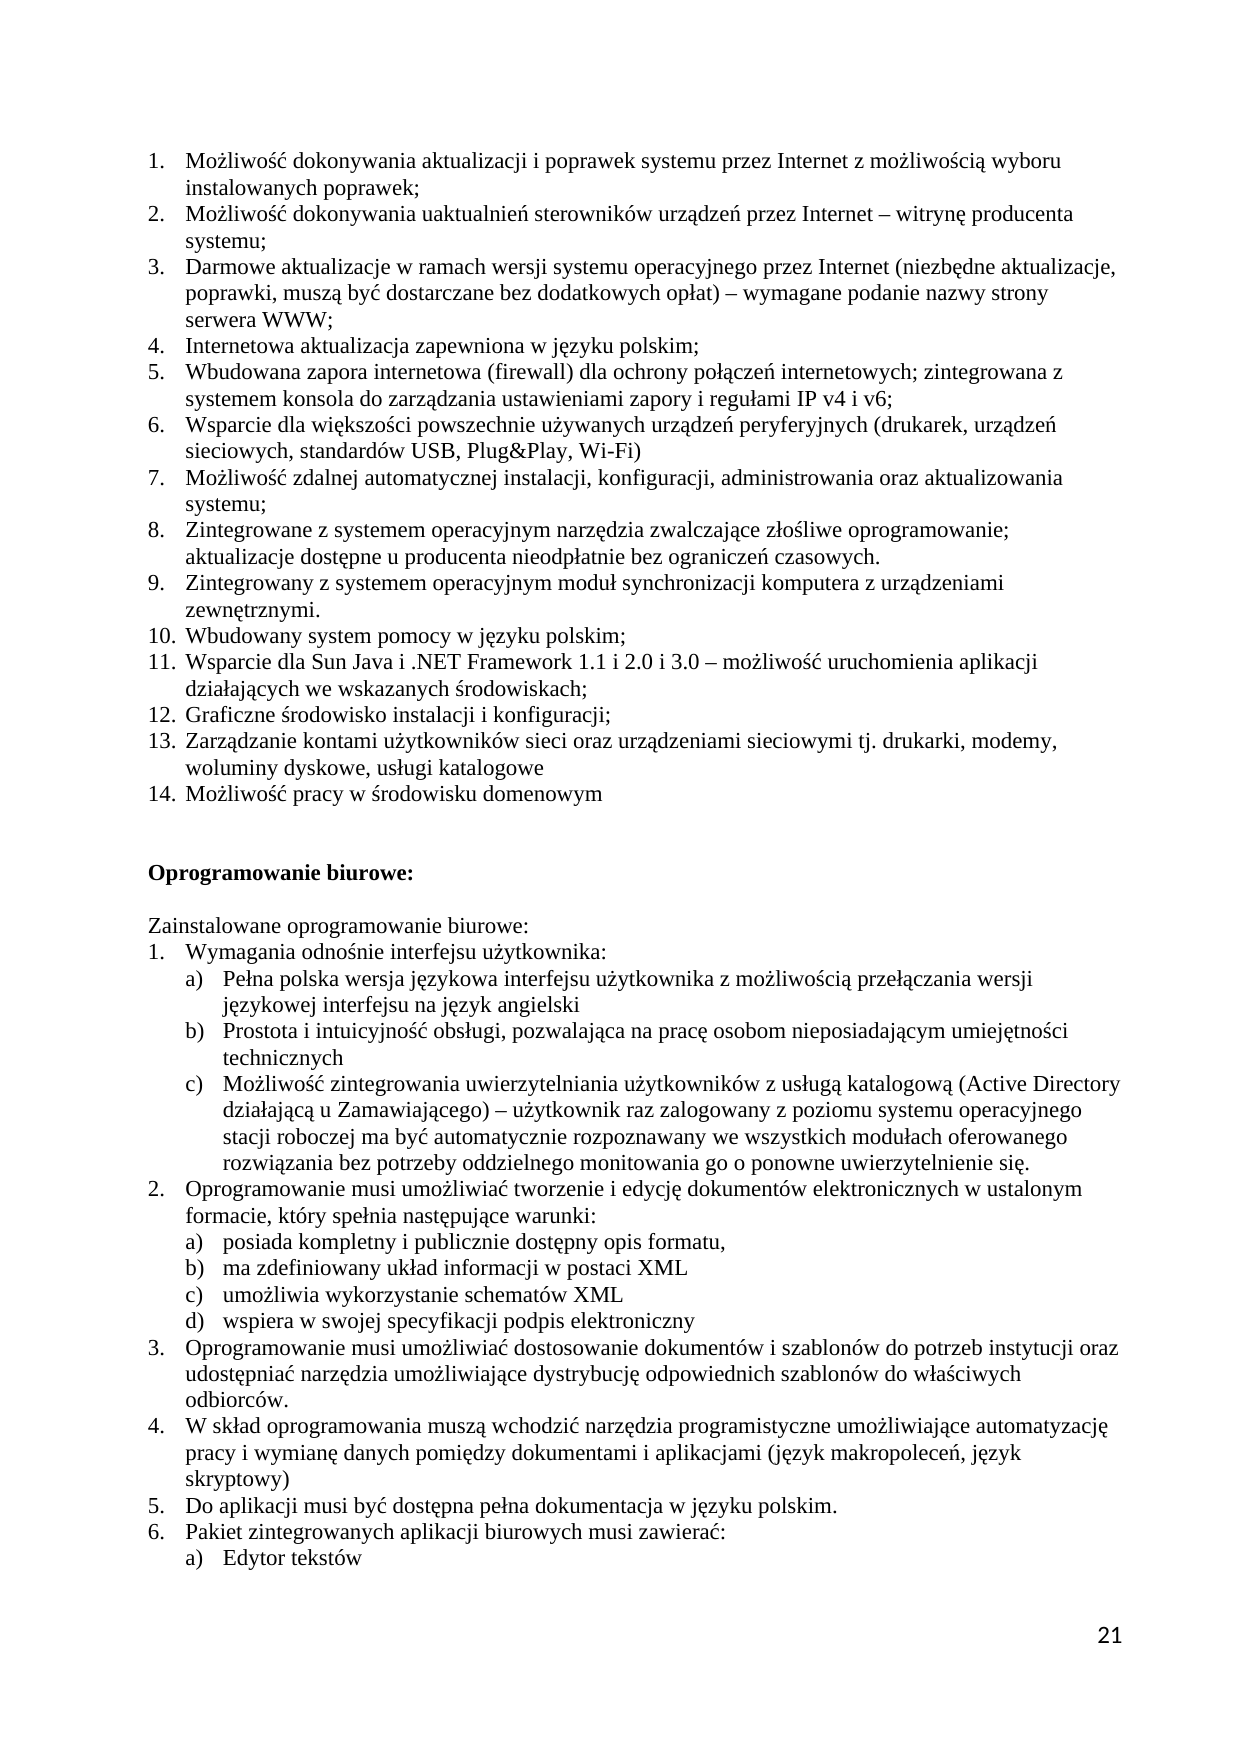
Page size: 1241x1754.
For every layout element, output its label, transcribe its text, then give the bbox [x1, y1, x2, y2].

list Zarządzanie kontami użytkowników sieci oraz urządzeniami sieciowymi tj. drukarki, modemy, woluminy dyskowe, usługi katalogowe [148, 727, 1122, 780]
text Oprogramowanie biurowe: [148, 859, 1122, 886]
list Możliwość dokonywania uaktualnień sterowników urządzeń przez Internet – witrynę producenta systemu; [148, 200, 1122, 253]
list Oprogramowanie musi umożliwiać tworzenie i edycję dokumentów elektronicznych w ustalonym formacie, który spełnia następujące warunki: [148, 1175, 1122, 1228]
list Możliwość zdalnej automatycznej instalacji, konfiguracji, administrowania oraz aktualizowania systemu; [148, 464, 1122, 517]
list Prostota i intuicyjność obsługi, pozwalająca na pracę osobom nieposiadającym umiejętności technicznych [185, 1017, 1122, 1070]
list Wsparcie dla większości powszechnie używanych urządzeń peryferyjnych (drukarek, urządzeń sieciowych, standardów USB, Plug&Play, Wi-Fi) [148, 411, 1122, 464]
list Graficzne środowisko instalacji i konfiguracji; [148, 701, 1122, 727]
list ma zdefiniowany układ informacji w postaci XML [185, 1254, 1122, 1281]
list Do aplikacji musi być dostępna pełna dokumentacja w języku polskim. [148, 1492, 1122, 1518]
list W skład oprogramowania muszą wchodzić narzędzia programistyczne umożliwiające automatyzację pracy i wymianę danych pomiędzy dokumentami i aplikacjami (język makropoleceń, język skryptowy) [148, 1413, 1122, 1492]
list Wbudowana zapora internetowa (firewall) dla ochrony połączeń internetowych; zintegrowana z systemem konsola do zarządzania ustawieniami zapory i regułami IP v4 i v6; [148, 358, 1122, 411]
list wspiera w swojej specyfikacji podpis elektroniczny [185, 1307, 1122, 1333]
list Możliwość pracy w środowisku domenowym [148, 780, 1122, 806]
list posiada kompletny i publicznie dostępny opis formatu, [185, 1228, 1122, 1254]
list Możliwość dokonywania aktualizacji i poprawek systemu przez Internet z możliwością wyboru instalowanych poprawek; [148, 148, 1122, 200]
list Pełna polska wersja językowa interfejsu użytkownika z możliwością przełączania wersji językowej interfejsu na język angielski [185, 964, 1122, 1017]
list Możliwość zintegrowania uwierzytelniania użytkowników z usługą katalogową (Active Directory działającą u Zamawiającego) – użytkownik raz zalogowany z poziomu systemu operacyjnego stacji roboczej ma być automatycznie rozpoznawany we wszystkich modułach oferowanego rozwiązania bez potrzeby oddzielnego monitowania go o ponowne uwierzytelnienie się. [185, 1070, 1122, 1175]
list Edytor tekstów [185, 1544, 1122, 1571]
list Wbudowany system pomocy w języku polskim; [148, 622, 1122, 648]
list Wymagania odnośnie interfejsu użytkownika: [148, 938, 1122, 964]
list Oprogramowanie musi umożliwiać dostosowanie dokumentów i szablonów do potrzeb instytucji oraz udostępniać narzędzia umożliwiające dystrybucję odpowiednich szablonów do właściwych odbiorców. [148, 1333, 1122, 1413]
list Internetowa aktualizacja zapewniona w języku polskim; [148, 332, 1122, 358]
text Zainstalowane oprogramowanie biurowe: [148, 912, 1122, 938]
list Darmowe aktualizacje w ramach wersji systemu operacyjnego przez Internet (niezbędne aktualizacje, poprawki, muszą być dostarczane bez dodatkowych opłat) – wymagane podanie nazwy strony serwera WWW; [148, 253, 1122, 332]
list Pakiet zintegrowanych aplikacji biurowych musi zawierać: [148, 1518, 1122, 1544]
list Zintegrowane z systemem operacyjnym narzędzia zwalczające złośliwe oprogramowanie; aktualizacje dostępne u producenta nieodpłatnie bez ograniczeń czasowych. [148, 517, 1122, 569]
list Zintegrowany z systemem operacyjnym moduł synchronizacji komputera z urządzeniami zewnętrznymi. [148, 569, 1122, 622]
list Wsparcie dla Sun Java i .NET Framework 1.1 i 2.0 i 3.0 – możliwość uruchomienia aplikacji działających we wskazanych środowiskach; [148, 648, 1122, 701]
list umożliwia wykorzystanie schematów XML [185, 1281, 1122, 1307]
